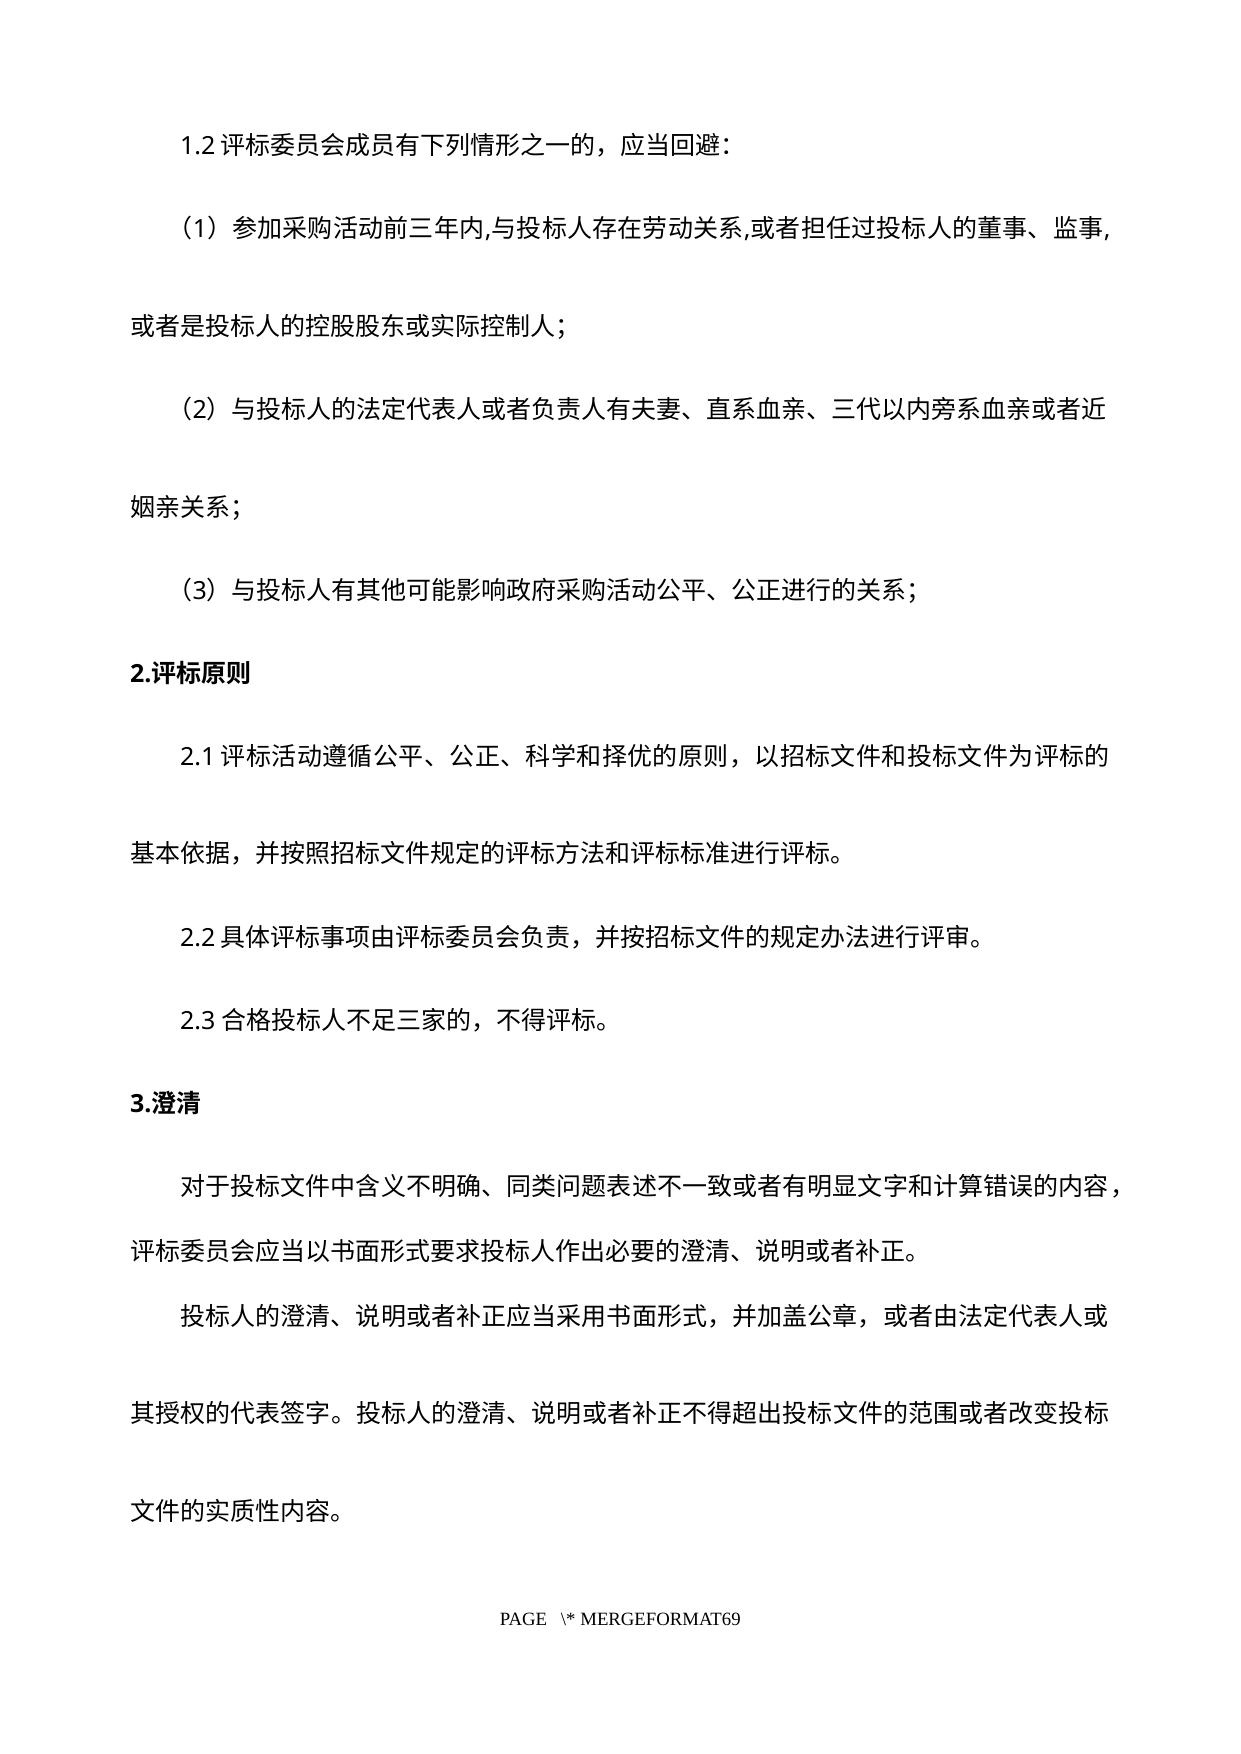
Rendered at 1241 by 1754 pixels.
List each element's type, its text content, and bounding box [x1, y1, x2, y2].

text 1.2评标委员会成员有下列情形之一的，应当回避： [130, 111, 1110, 176]
text 3.澄清 [130, 1069, 1110, 1134]
text 2.评标原则 [130, 639, 1110, 704]
text 2.1评标活动遵循公平、公正、科学和择优的原则，以招标文件和投标文件为评标的基本依据，并按照招标文件规定的评标方法和评标标准进行评标。 [130, 722, 1110, 884]
text 2.2具体评标事项由评标委员会负责，并按招标文件的规定办法进行评审。 [130, 903, 1110, 968]
text （3）与投标人有其他可能影响政府采购活动公平、公正进行的关系； [130, 556, 1110, 621]
text （1）参加采购活动前三年内,与投标人存在劳动关系,或者担任过投标人的董事、监事,或者是投标人的控股股东或实际控制人； [130, 194, 1110, 357]
text 投标人的澄清、说明或者补正应当采用书面形式，并加盖公章，或者由法定代表人或其授权的代表签字。投标人的澄清、说明或者补正不得超出投标文件的范围或者改变投标文件的实质性内容。 [130, 1282, 1110, 1542]
text （2）与投标人的法定代表人或者负责人有夫妻、直系血亲、三代以内旁系血亲或者近姻亲关系； [130, 375, 1110, 538]
text 对于投标文件中含义不明确、同类问题表述不一致或者有明显文字和计算错误的内容，评标委员会应当以书面形式要求投标人作出必要的澄清、说明或者补正。 [130, 1152, 1110, 1282]
text 2.3 合格投标人不足三家的，不得评标。 [130, 986, 1110, 1051]
